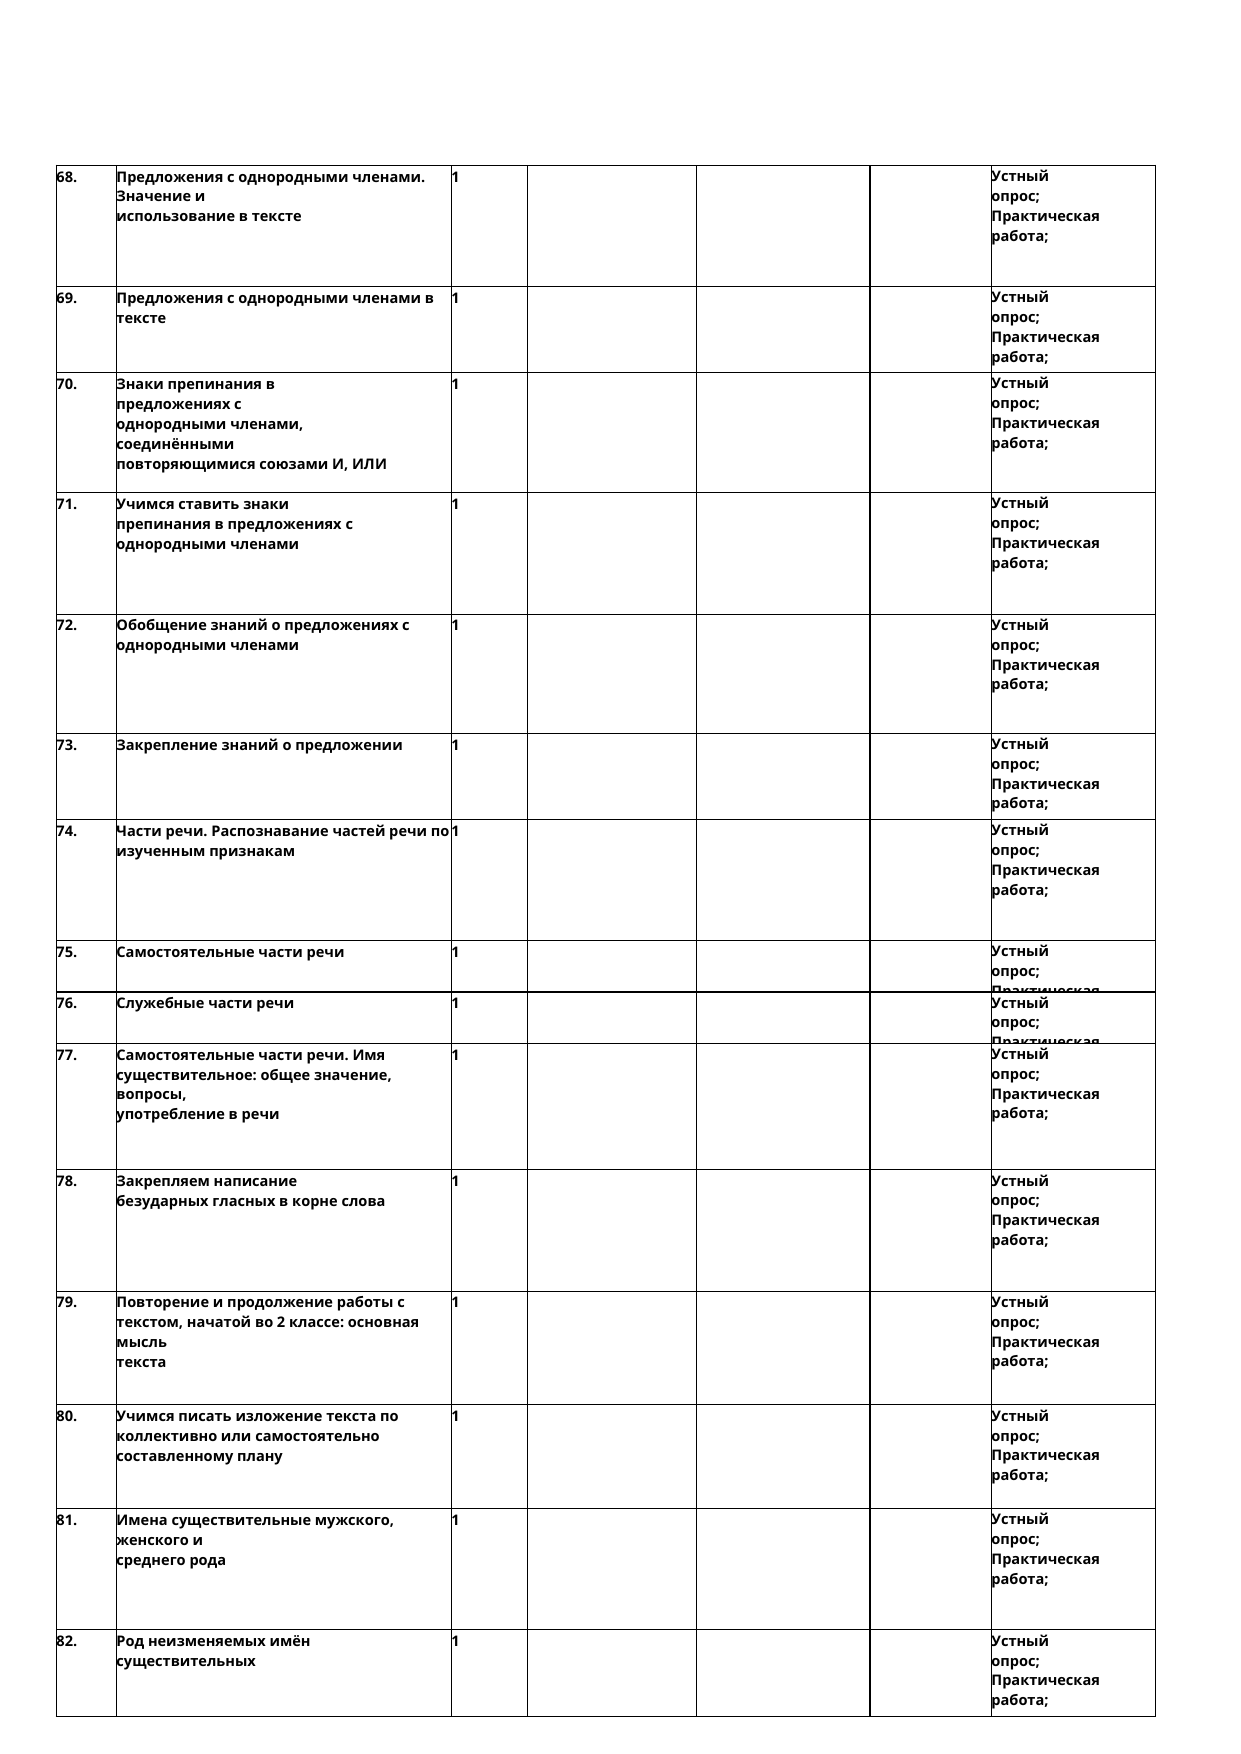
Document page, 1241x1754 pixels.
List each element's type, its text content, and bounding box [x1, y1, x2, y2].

table_cell [697, 373, 869, 492]
table_cell [528, 941, 696, 991]
table_cell 75. [57, 941, 116, 991]
table_cell [871, 1044, 991, 1169]
table_cell 1 [452, 820, 527, 940]
table_cell [871, 1292, 991, 1404]
table_cell Род неизменяемых имён существительных [117, 1630, 451, 1716]
table_cell 69. [57, 287, 116, 372]
table_cell Самостоятельные части речи [117, 941, 451, 991]
table_cell [871, 373, 991, 492]
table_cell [992, 1509, 1155, 1629]
table_cell Имена существительные мужского, женского и среднего рода [117, 1509, 451, 1629]
table_cell [697, 1044, 869, 1169]
table_cell [528, 993, 696, 1043]
table_cell 77. [57, 1044, 116, 1169]
table_cell [528, 615, 696, 733]
table_cell 71. [57, 493, 116, 613]
table_cell [697, 287, 869, 372]
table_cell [992, 1630, 1155, 1716]
table_cell [528, 1044, 696, 1169]
table_cell [697, 1509, 869, 1629]
table_cell [697, 493, 869, 613]
table_cell 1 [452, 493, 527, 613]
table_cell [528, 287, 696, 372]
table_cell 70. [57, 373, 116, 492]
table_cell 81. [57, 1509, 116, 1629]
table_cell Устный опрос; Практическая работа; [992, 1405, 1155, 1508]
table_cell [528, 493, 696, 613]
table_cell [697, 1405, 869, 1508]
table_cell Служебные части речи [117, 993, 451, 1043]
table_cell [871, 734, 991, 819]
table_cell 1 [452, 734, 527, 819]
table_cell Устный опрос; Практическая работа; [992, 373, 1155, 492]
table_cell 1 [452, 1509, 527, 1629]
table_cell 1 [452, 1405, 527, 1508]
table_cell Устный опрос; Практическая работа; [992, 734, 1155, 819]
table_cell 78. [57, 1170, 116, 1291]
table_cell [528, 1170, 696, 1291]
table_cell Устный опрос; Практическая работа; [992, 493, 1155, 613]
table_cell 73. [57, 734, 116, 819]
table_cell [697, 993, 869, 1043]
table_cell [528, 1630, 696, 1716]
table_cell Устный опрос; Практическая работа; [992, 941, 1155, 991]
table_cell [697, 1170, 869, 1291]
table_cell [871, 1509, 991, 1629]
table_cell 1 [452, 373, 527, 492]
table_cell [697, 941, 869, 991]
table_cell [871, 615, 991, 733]
table_cell [871, 1630, 991, 1716]
table_cell [697, 1630, 869, 1716]
table_cell [528, 734, 696, 819]
table_cell 72. [57, 615, 116, 733]
table_cell [871, 166, 991, 286]
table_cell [992, 166, 1155, 286]
table_cell Учимся ставить знаки препинания в предложениях с однородными членами [117, 493, 451, 613]
table_cell 68. [57, 166, 116, 286]
table_cell [871, 993, 991, 1043]
table_cell Обобщение знаний о предложениях с однородными членами [117, 615, 451, 733]
table_cell 82. [57, 1630, 116, 1716]
table_cell [528, 373, 696, 492]
table_cell 1 [452, 287, 527, 372]
table_cell 1 [452, 1170, 527, 1291]
table_cell [697, 615, 869, 733]
table_cell [871, 941, 991, 991]
table_cell [697, 1292, 869, 1404]
table_cell 80. [57, 1405, 116, 1508]
table_cell [697, 166, 869, 286]
table_cell Части речи. Распознавание частей речи по изученным признакам [117, 820, 451, 940]
table_cell 1 [452, 615, 527, 733]
table_cell 79. [57, 1292, 116, 1404]
table_cell [528, 1405, 696, 1508]
table_cell Предложения с однородными членами в тексте [117, 287, 451, 372]
table_cell Самостоятельные части речи. Имя существительное: общее значение, вопросы, употребление в речи [117, 1044, 451, 1169]
table_cell [871, 1405, 991, 1508]
table_cell 1 [452, 1292, 527, 1404]
table_cell Учимся писать изложение текста по коллективно или самостоятельно составленному плану [117, 1405, 451, 1508]
table_cell [871, 1170, 991, 1291]
table_cell [528, 1509, 696, 1629]
table_cell Предложения с однородными членами. Значение и использование в тексте [117, 166, 451, 286]
table_cell 1 [452, 941, 527, 991]
table_cell Устный опрос; Практическая работа; [992, 615, 1155, 733]
table_cell Устный опрос; Практическая работа; [992, 1170, 1155, 1291]
table_cell Закрепляем написание безударных гласных в корне слова [117, 1170, 451, 1291]
table_cell Устный опрос; Практическая работа; [992, 1044, 1155, 1169]
table_cell [697, 820, 869, 940]
table_cell Повторение и продолжение работы с текстом, начатой во 2 классе: основная мысль текста [117, 1292, 451, 1404]
table_cell Устный опрос; Практическая работа; [992, 1292, 1155, 1404]
table_cell Устный опрос; Практическая работа; [992, 820, 1155, 940]
table_cell [528, 820, 696, 940]
table_cell 1 [452, 1630, 527, 1716]
table_cell [697, 734, 869, 819]
table_cell 76. [57, 993, 116, 1043]
table_cell 1 [452, 993, 527, 1043]
table_cell [871, 493, 991, 613]
table_cell 74. [57, 820, 116, 940]
table_cell Знаки препинания в предложениях с однородными членами, соединёнными повторяющимися союзами И, ИЛИ [117, 373, 451, 492]
table_cell 1 [452, 166, 527, 286]
table_cell [528, 1292, 696, 1404]
table_cell Закрепление знаний о предложении [117, 734, 451, 819]
table_cell Устный опрос; Практическая работа; [992, 993, 1155, 1043]
table_cell [871, 287, 991, 372]
table_cell [528, 166, 696, 286]
table_cell 1 [452, 1044, 527, 1169]
table_cell Устный опрос; Практическая работа; [992, 287, 1155, 372]
table_cell [871, 820, 991, 940]
